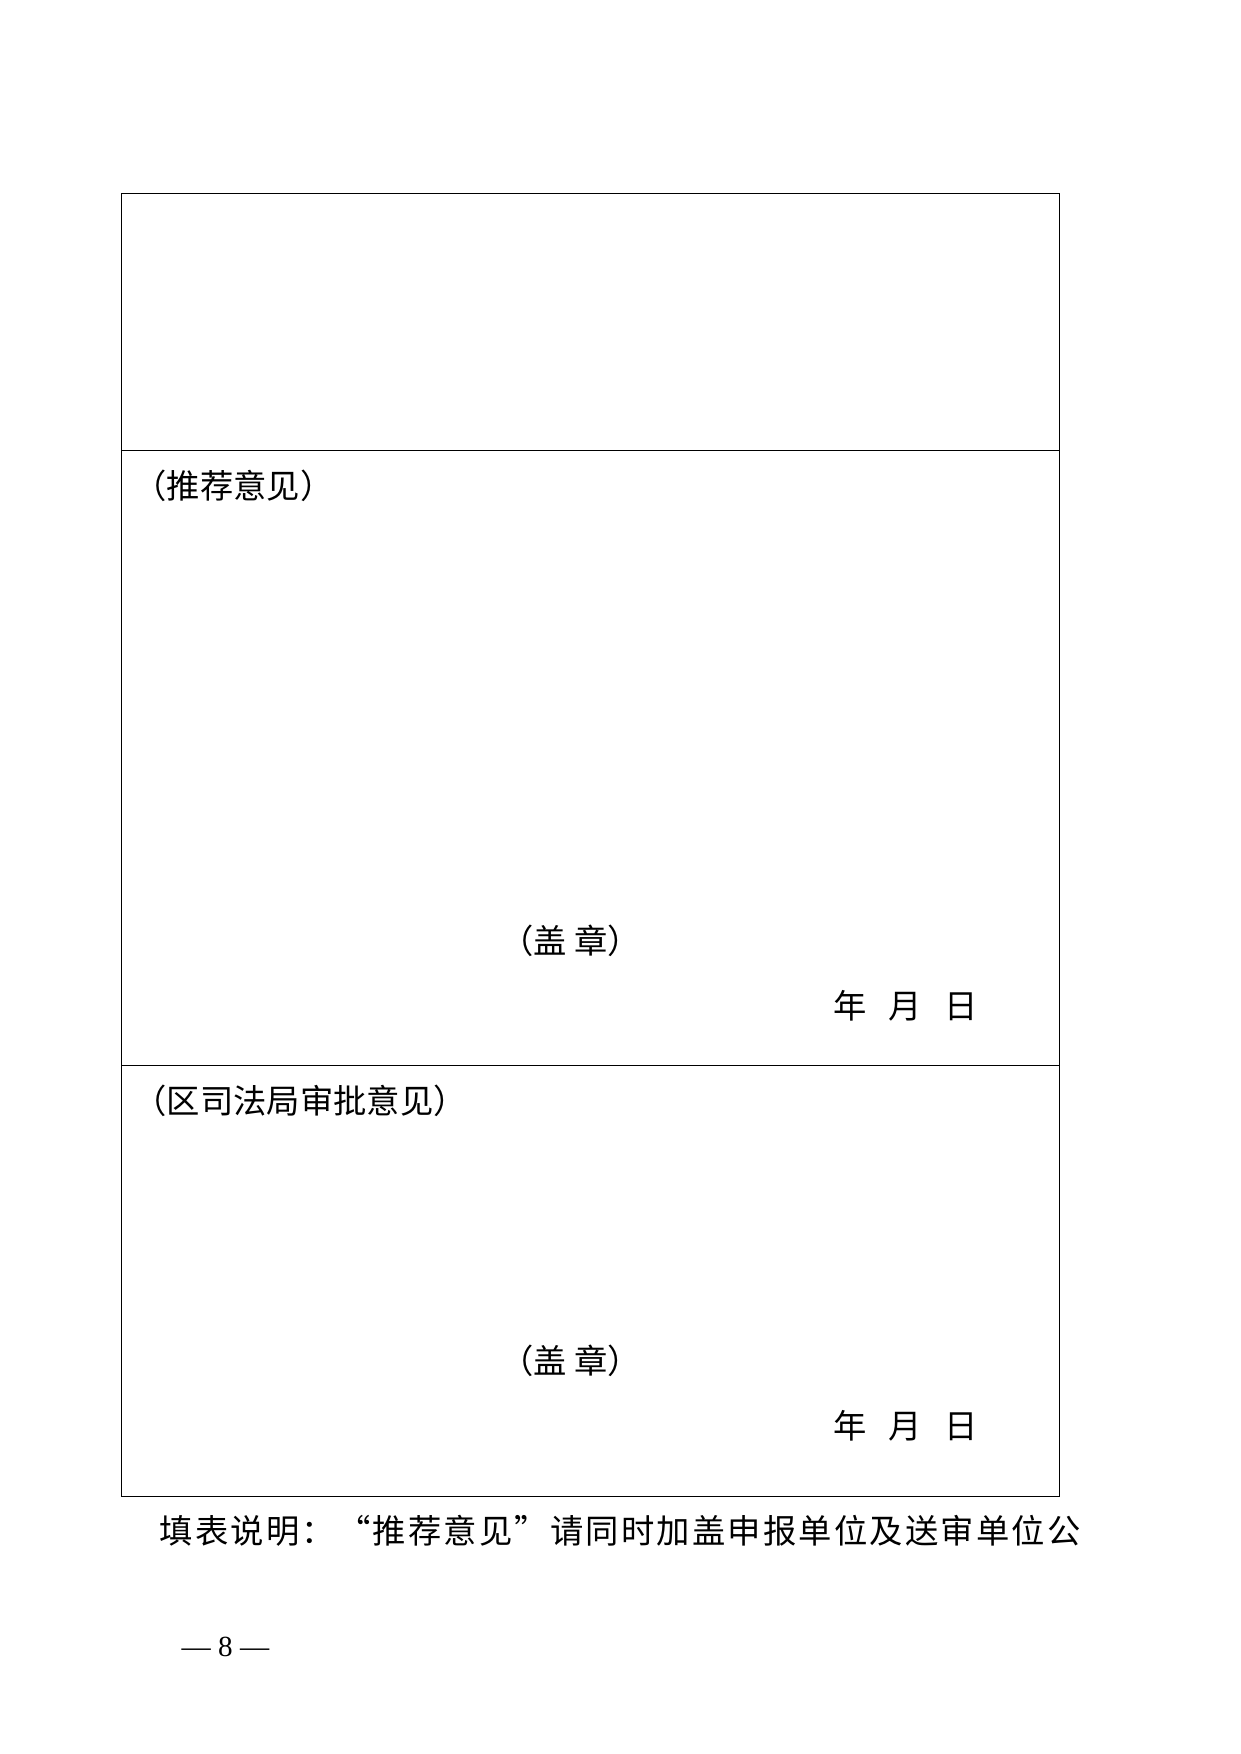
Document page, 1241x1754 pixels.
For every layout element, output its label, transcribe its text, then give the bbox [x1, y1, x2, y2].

table_cell [122, 194, 1059, 450]
table_cell （区司法局审批意见） （盖 章） 年 月 日 [122, 1066, 1059, 1496]
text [159, 1497, 1081, 1562]
table_cell （推荐意见） （盖 章） 年 月 日 [122, 451, 1059, 1065]
